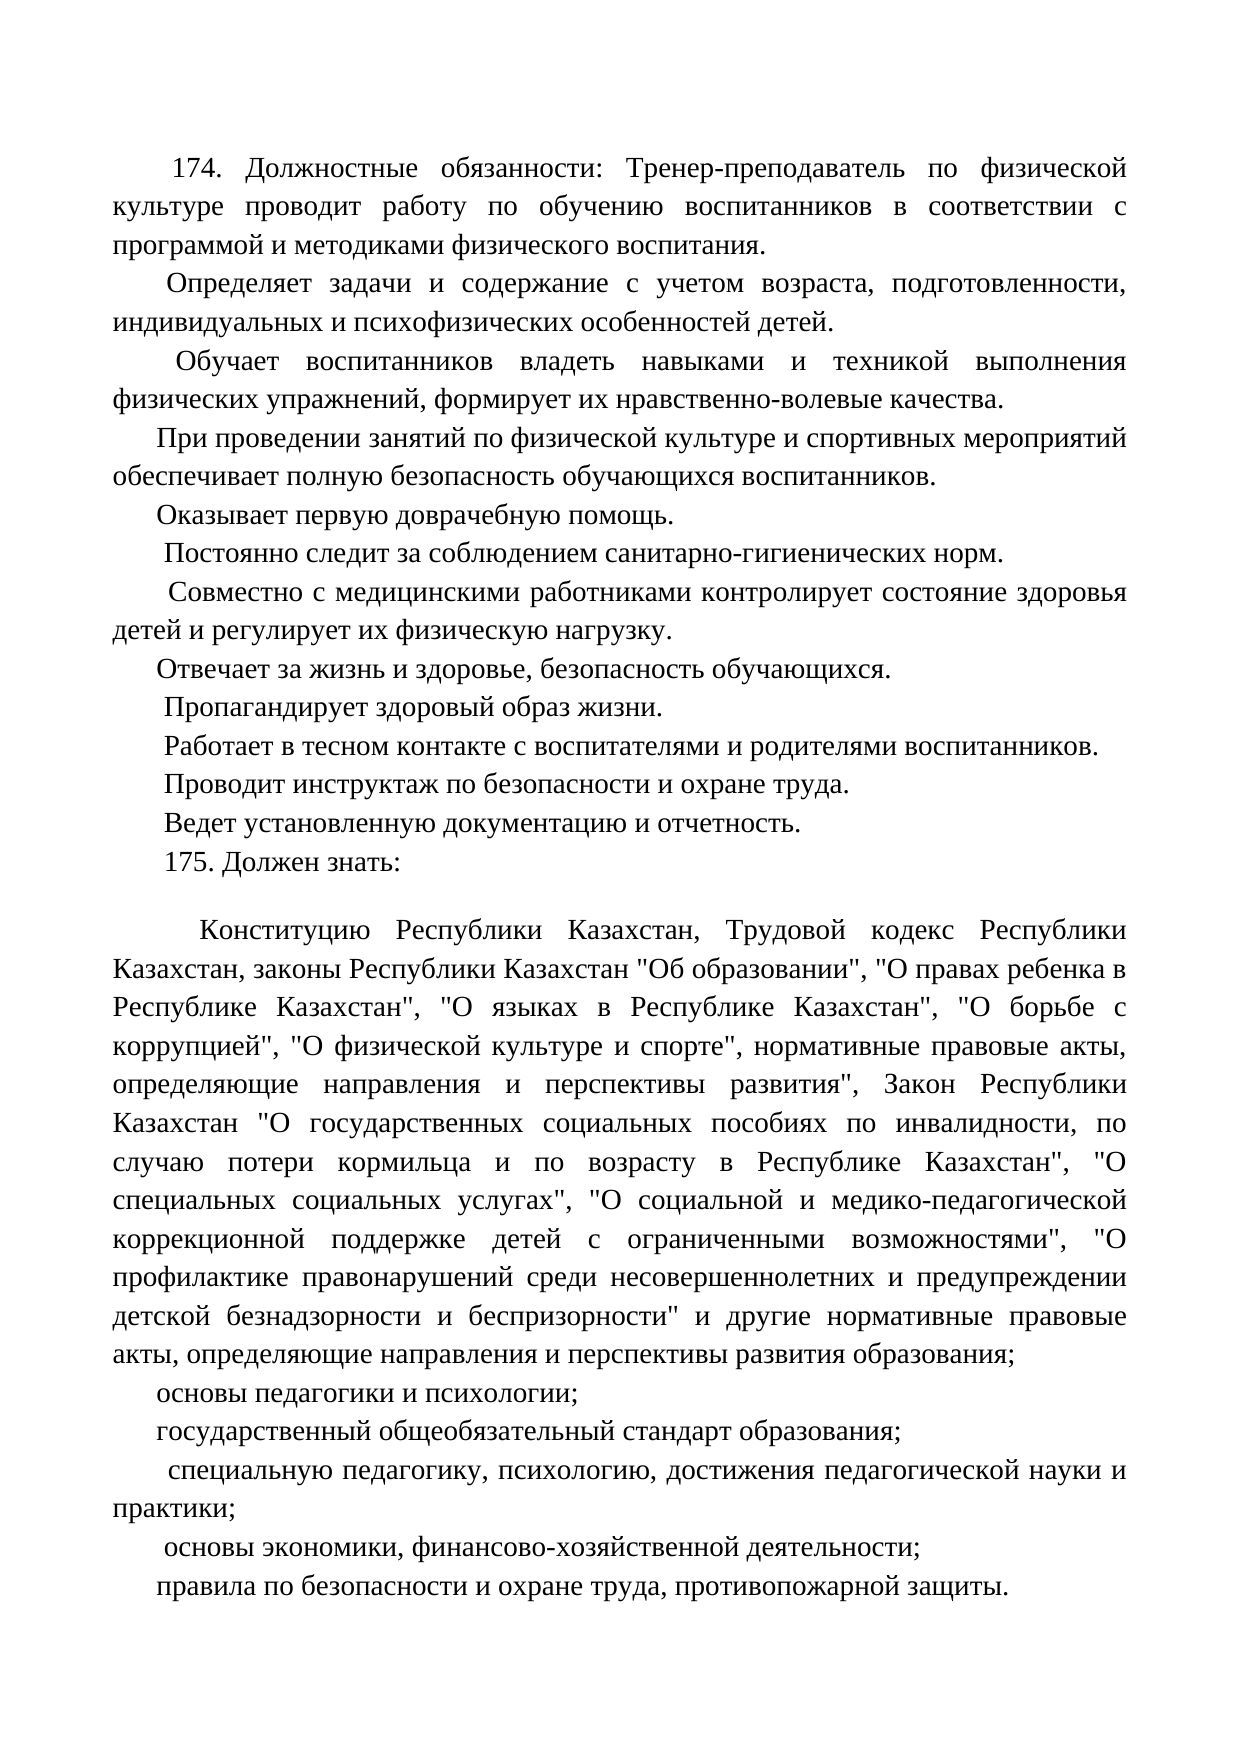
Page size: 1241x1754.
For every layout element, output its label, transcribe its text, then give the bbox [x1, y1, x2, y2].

text Оказывает первую доврачебную помощь. [112, 497, 1128, 530]
text Отвечает за жизнь и здоровье, безопасность обучающихся. [112, 651, 1128, 684]
text 174. Должностные обязанности: Тренер-преподаватель по физической культуре проводит работу по обучению воспитанников в соответствии с программой и методиками физического воспитания. [112, 150, 1128, 261]
text специальную педагогику, психологию, достижения педагогической науки и практики; [112, 1452, 1128, 1524]
text 175. Должен знать: [112, 844, 1128, 877]
text основы экономики, финансово-хозяйственной деятельности; [112, 1529, 1128, 1563]
text Совместно с медицинскими работниками контролирует состояние здоровья детей и регулирует их физическую нагрузку. [112, 574, 1128, 646]
text Проводит инструктаж по безопасности и охране труда. [112, 767, 1128, 800]
text Постоянно следит за соблюдением санитарно-гигиенических норм. [112, 535, 1128, 569]
text Работает в тесном контакте с воспитателями и родителями воспитанников. [112, 728, 1128, 762]
text основы педагогики и психологии; [112, 1375, 1128, 1408]
text При проведении занятий по физической культуре и спортивных мероприятий обеспечивает полную безопасность обучающихся воспитанников. [112, 420, 1128, 492]
text государственный общеобязательный стандарт образования; [112, 1413, 1128, 1447]
text правила по безопасности и охране труда, противопожарной защиты. [112, 1568, 1128, 1601]
text Ведет установленную документацию и отчетность. [112, 805, 1128, 839]
text Обучает воспитанников владеть навыками и техникой выполнения физических упражнений, формирует их нравственно-волевые качества. [112, 343, 1128, 415]
text Определяет задачи и содержание с учетом возраста, подготовленности, индивидуальных и психофизических особенностей детей. [112, 266, 1128, 338]
text Пропагандирует здоровый образ жизни. [112, 689, 1128, 723]
text Конституцию Республики Казахстан, Трудовой кодекс Республики Казахстан, законы Республики Казахстан "Об образовании", "О правах ребенка в Республике Казахстан", "О языках в Республике Казахстан", "О борьбе с коррупцией", "О физической культуре и спорте", нормативные правовые акты, определяющие направления и перспективы развития", Закон Республики Казахстан "О государственных социальных пособиях по инвалидности, по случаю потери кормильца и по возрасту в Республике Казахстан", "О специальных социальных услугах", "О социальной и медико-педагогической коррекционной поддержке детей с ограниченными возможностями", "О профилактике правонарушений среди несовершеннолетних и предупреждении детской безнадзорности и беспризорности" и другие нормативные правовые акты, определяющие направления и перспективы развития образования; [112, 912, 1128, 1370]
